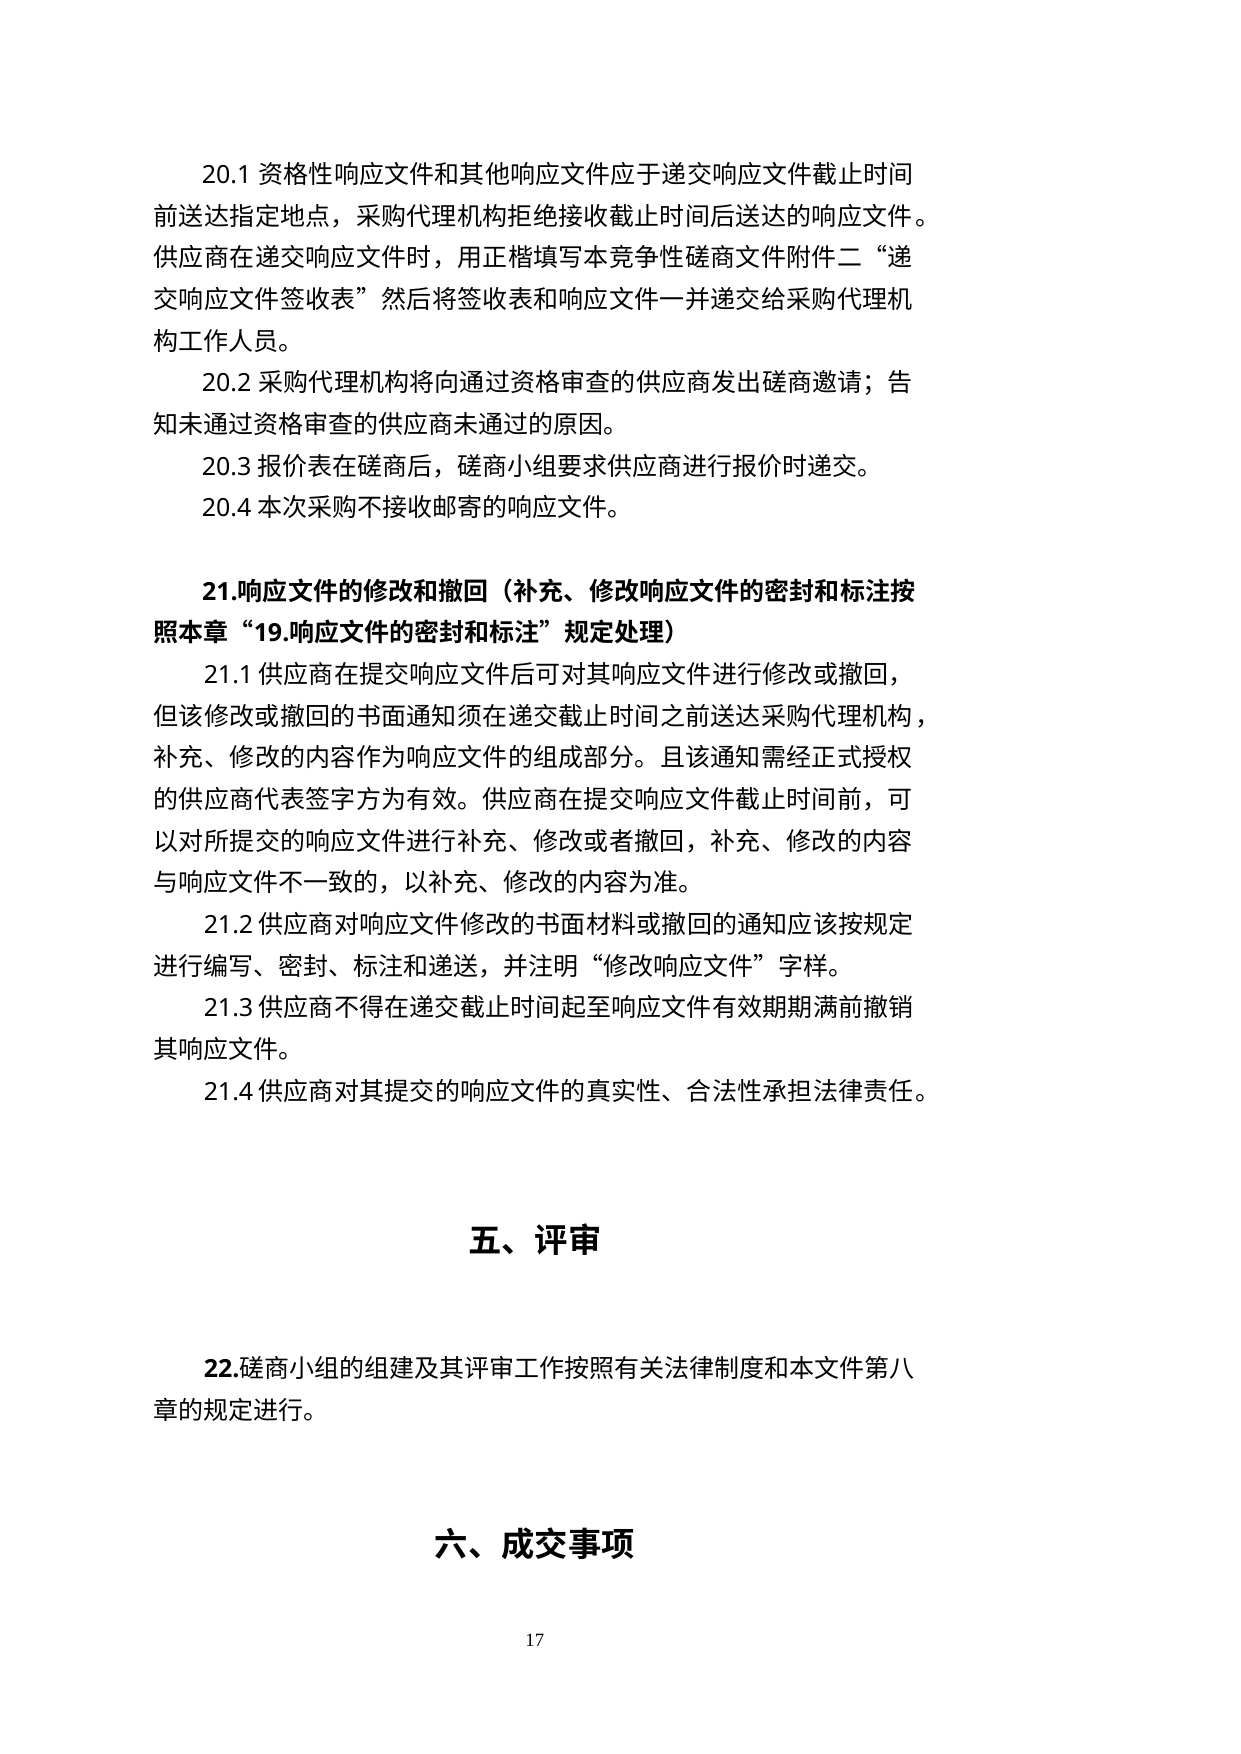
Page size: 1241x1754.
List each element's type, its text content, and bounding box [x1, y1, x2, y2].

text 21.响应文件的修改和撤回（补充、修改响应文件的密封和标注按照本章“19.响应文件的密封和标注”规定处理） [153, 567, 915, 650]
subtitle 22.磋商小组的组建及其评审工作按照有关法律制度和本文件第八章的规定进行。 [153, 1344, 915, 1428]
text 20.1 资格性响应文件和其他响应文件应于递交响应文件截止时间前送达指定地点，采购代理机构拒绝接收截止时间后送达的响应文件。供应商在递交响应文件时，用正楷填写本竞争性磋商文件附件二“递交响应文件签收表”然后将签收表和响应文件一并递交给采购代理机构工作人员。 [153, 150, 915, 358]
text 20.4 本次采购不接收邮寄的响应文件。 [153, 483, 915, 525]
text 21.4供应商对其提交的响应文件的真实性、合法性承担法律责任。 [153, 1067, 915, 1150]
text 20.2 采购代理机构将向通过资格审查的供应商发出磋商邀请；告知未通过资格审查的供应商未通过的原因。 [153, 358, 915, 442]
subtitle 六、成交事项 [153, 1523, 915, 1565]
text 21.2供应商对响应文件修改的书面材料或撤回的通知应该按规定进行编写、密封、标注和递送，并注明“修改响应文件”字样。 [153, 900, 915, 983]
text 20.3 报价表在磋商后，磋商小组要求供应商进行报价时递交。 [153, 442, 915, 483]
text 21.3供应商不得在递交截止时间起至响应文件有效期期满前撤销其响应文件。 [153, 983, 915, 1067]
text 21.1供应商在提交响应文件后可对其响应文件进行修改或撤回，但该修改或撤回的书面通知须在递交截止时间之前送达采购代理机构，补充、修改的内容作为响应文件的组成部分。且该通知需经正式授权的供应商代表签字方为有效。供应商在提交响应文件截止时间前，可以对所提交的响应文件进行补充、修改或者撤回，补充、修改的内容与响应文件不一致的，以补充、修改的内容为准。 [153, 650, 915, 900]
subtitle 五、评审 [153, 1219, 915, 1260]
